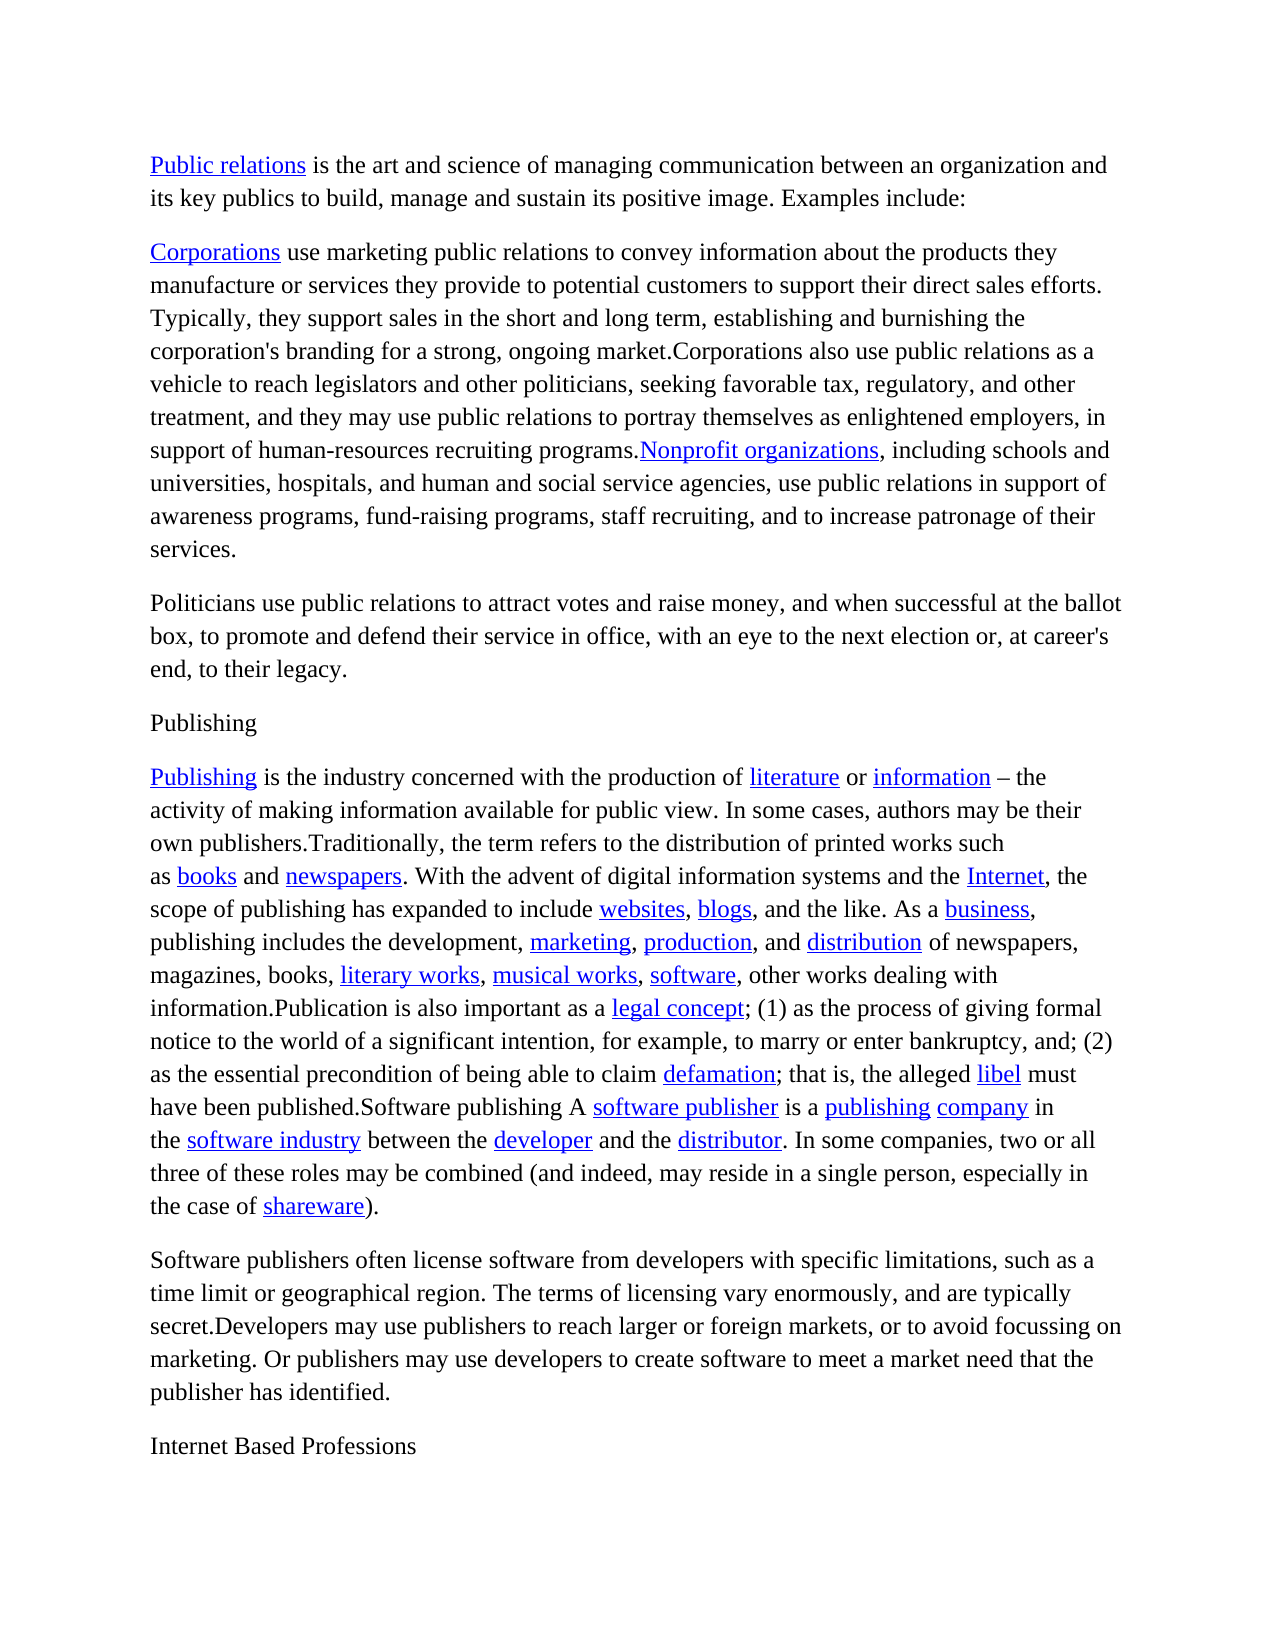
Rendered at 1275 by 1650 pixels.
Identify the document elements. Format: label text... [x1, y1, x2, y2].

text Publishing is the industry concerned with the production of literature or information – the activity of making information available for public view. In some cases, authors may be their own publishers.Traditionally, the term refers to the distribution of printed works such as books and newspapers. With the advent of digital information systems and the Internet, the scope of publishing has expanded to include websites, blogs, and the like. As a business, publishing includes the development, marketing, production, and distribution of newspapers, magazines, books, literary works, musical works, software, other works dealing with information.Publication is also important as a legal concept; (1) as the process of giving formal notice to the world of a significant intention, for example, to marry or enter bankruptcy, and; (2) as the essential precondition of being able to claim defamation; that is, the alleged libel must have been published.Software publishing A software publisher is a publishing company in the software industry between the developer and the distributor. In some companies, two or all three of these roles may be combined (and indeed, may reside in a single person, especially in the case of shareware). [150, 762, 1125, 1220]
text Public relations is the art and science of managing communication between an organization and its key publics to build, manage and sustain its positive image. Examples include: [150, 150, 1125, 212]
text Corporations use marketing public relations to convey information about the products they manufacture or services they provide to potential customers to support their direct sales efforts. Typically, they support sales in the short and long term, establishing and burnishing the corporation's branding for a strong, ongoing market.Corporations also use public relations as a vehicle to reach legislators and other politicians, seeking favorable tax, regulatory, and other treatment, and they may use public relations to portray themselves as enlightened employers, in support of human-resources recruiting programs.Nonprofit organizations, including schools and universities, hospitals, and human and social service agencies, use public relations in support of awareness programs, fund-raising programs, staff recruiting, and to increase patronage of their services. [150, 237, 1125, 563]
text Software publishers often license software from developers with specific limitations, such as a time limit or geographical region. The terms of licensing vary enormously, and are typically secret.Developers may use publishers to reach larger or foreign markets, or to avoid focussing on marketing. Or publishers may use developers to create software to meet a market need that the publisher has identified. [150, 1245, 1125, 1406]
text Publishing [150, 708, 1125, 737]
text Politicians use public relations to attract votes and raise money, and when successful at the ballot box, to promote and defend their service in office, with an eye to the next election or, at career's end, to their legacy. [150, 588, 1125, 683]
text Internet Based Professions [150, 1431, 1125, 1459]
